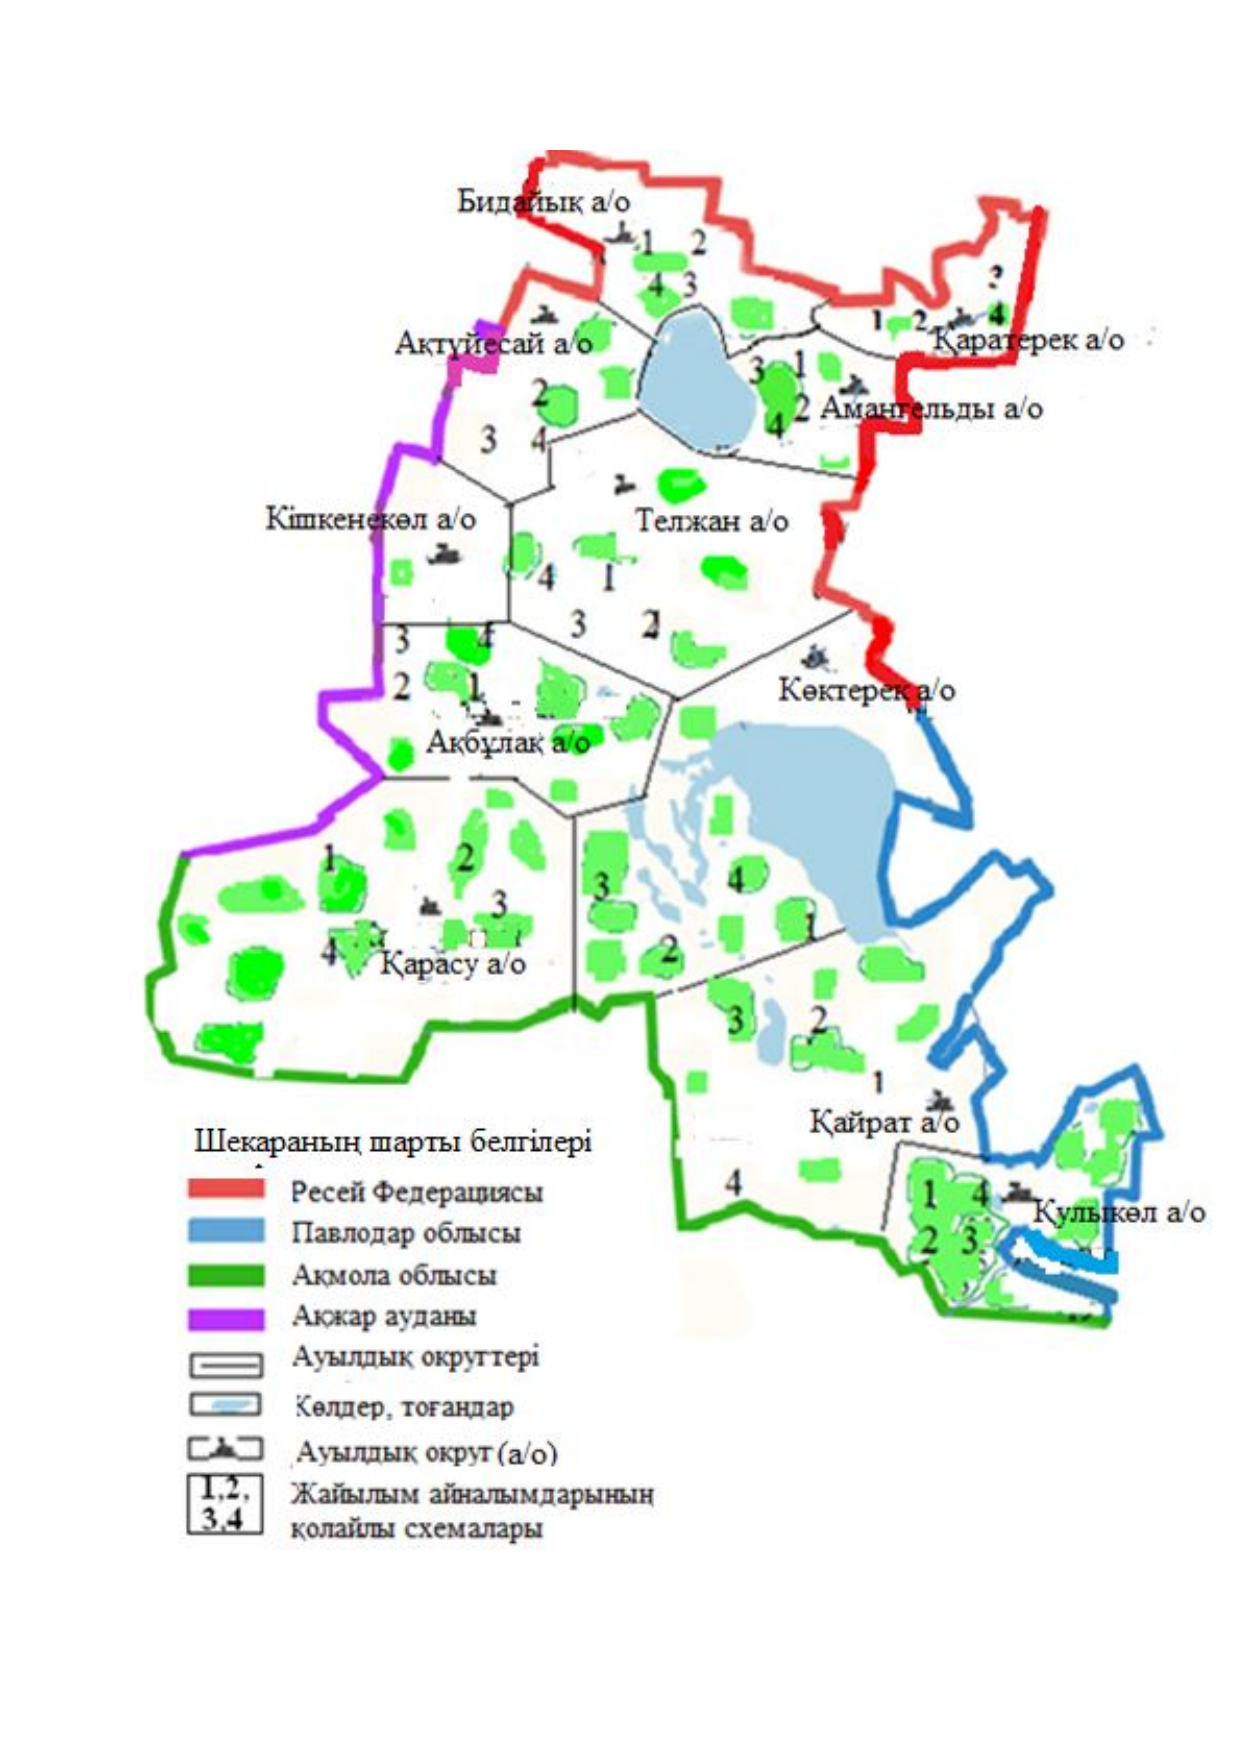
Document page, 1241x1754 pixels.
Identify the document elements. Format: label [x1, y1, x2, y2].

picture [112, 150, 1240, 1604]
